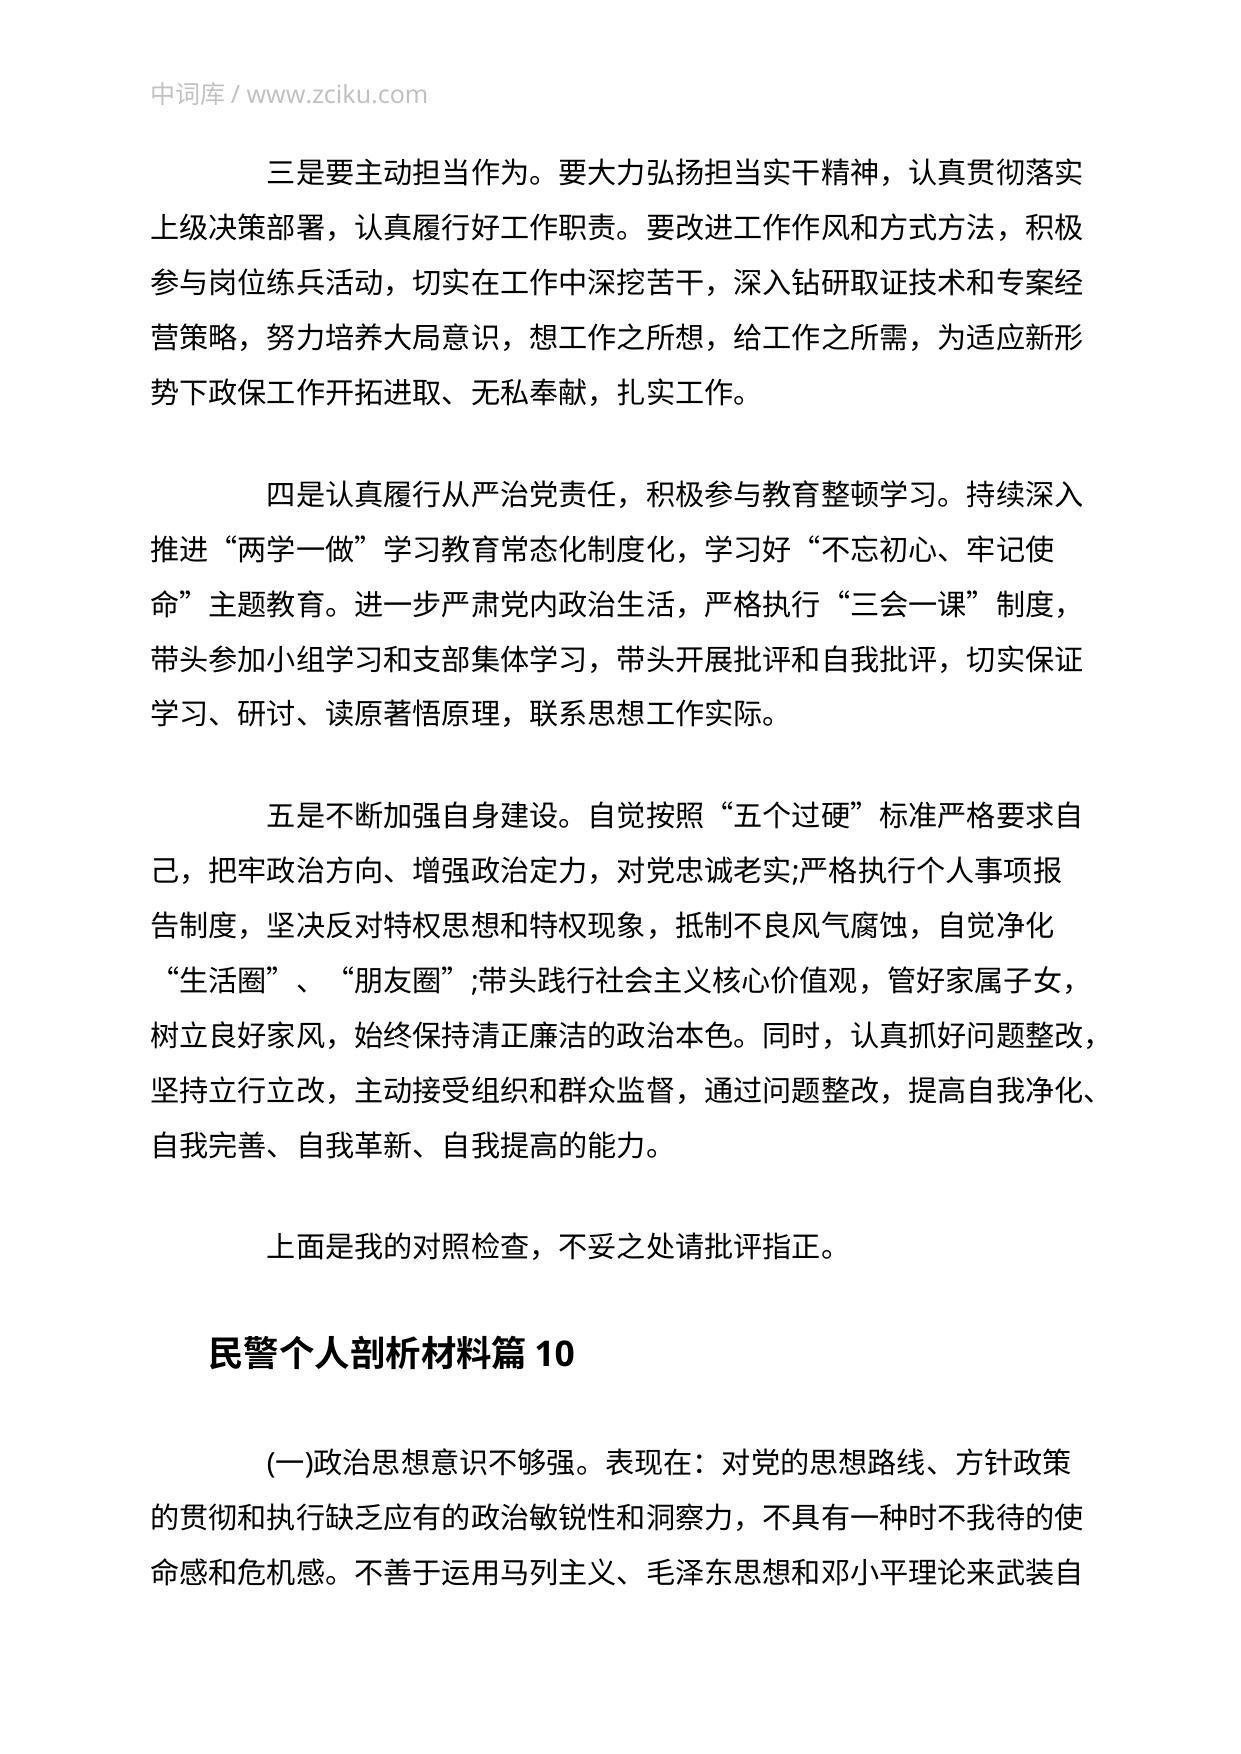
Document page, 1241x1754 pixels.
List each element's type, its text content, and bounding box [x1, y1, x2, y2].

text 三是要主动担当作为。要大力弘扬担当实干精神，认真贯彻落实上级决策部署，认真履行好工作职责。要改进工作作风和方式方法，积极参与岗位练兵活动，切实在工作中深挖苦干，深入钻研取证技术和专案经营策略，努力培养大局意识，想工作之所想，给工作之所需，为适应新形势下政保工作开拓进取、无私奉献，扎实工作。 [150, 150, 1090, 412]
text 民警个人剖析材料篇10 [150, 1326, 1090, 1377]
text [150, 1439, 1090, 1592]
text 上面是我的对照检查，不妥之处请批评指正。 [150, 1224, 1090, 1266]
text 五是不断加强自身建设。自觉按照“五个过硬”标准严格要求自己，把牢政治方向、增强政治定力，对党忠诚老实;严格执行个人事项报告制度，坚决反对特权思想和特权现象，抵制不良风气腐蚀，自觉净化“生活圈”、“朋友圈”;带头践行社会主义核心价值观，管好家属子女，树立良好家风，始终保持清正廉洁的政治本色。同时，认真抓好问题整改，坚持立行立改，主动接受组织和群众监督，通过问题整改，提高自我净化、自我完善、自我革新、自我提高的能力。 [150, 793, 1090, 1164]
text 四是认真履行从严治党责任，积极参与教育整顿学习。持续深入推进“两学一做”学习教育常态化制度化，学习好“不忘初心、牢记使命”主题教育。进一步严肃党内政治生活，严格执行“三会一课”制度，带头参加小组学习和支部集体学习，带头开展批评和自我批评，切实保证学习、研讨、读原著悟原理，联系思想工作实际。 [150, 471, 1090, 733]
